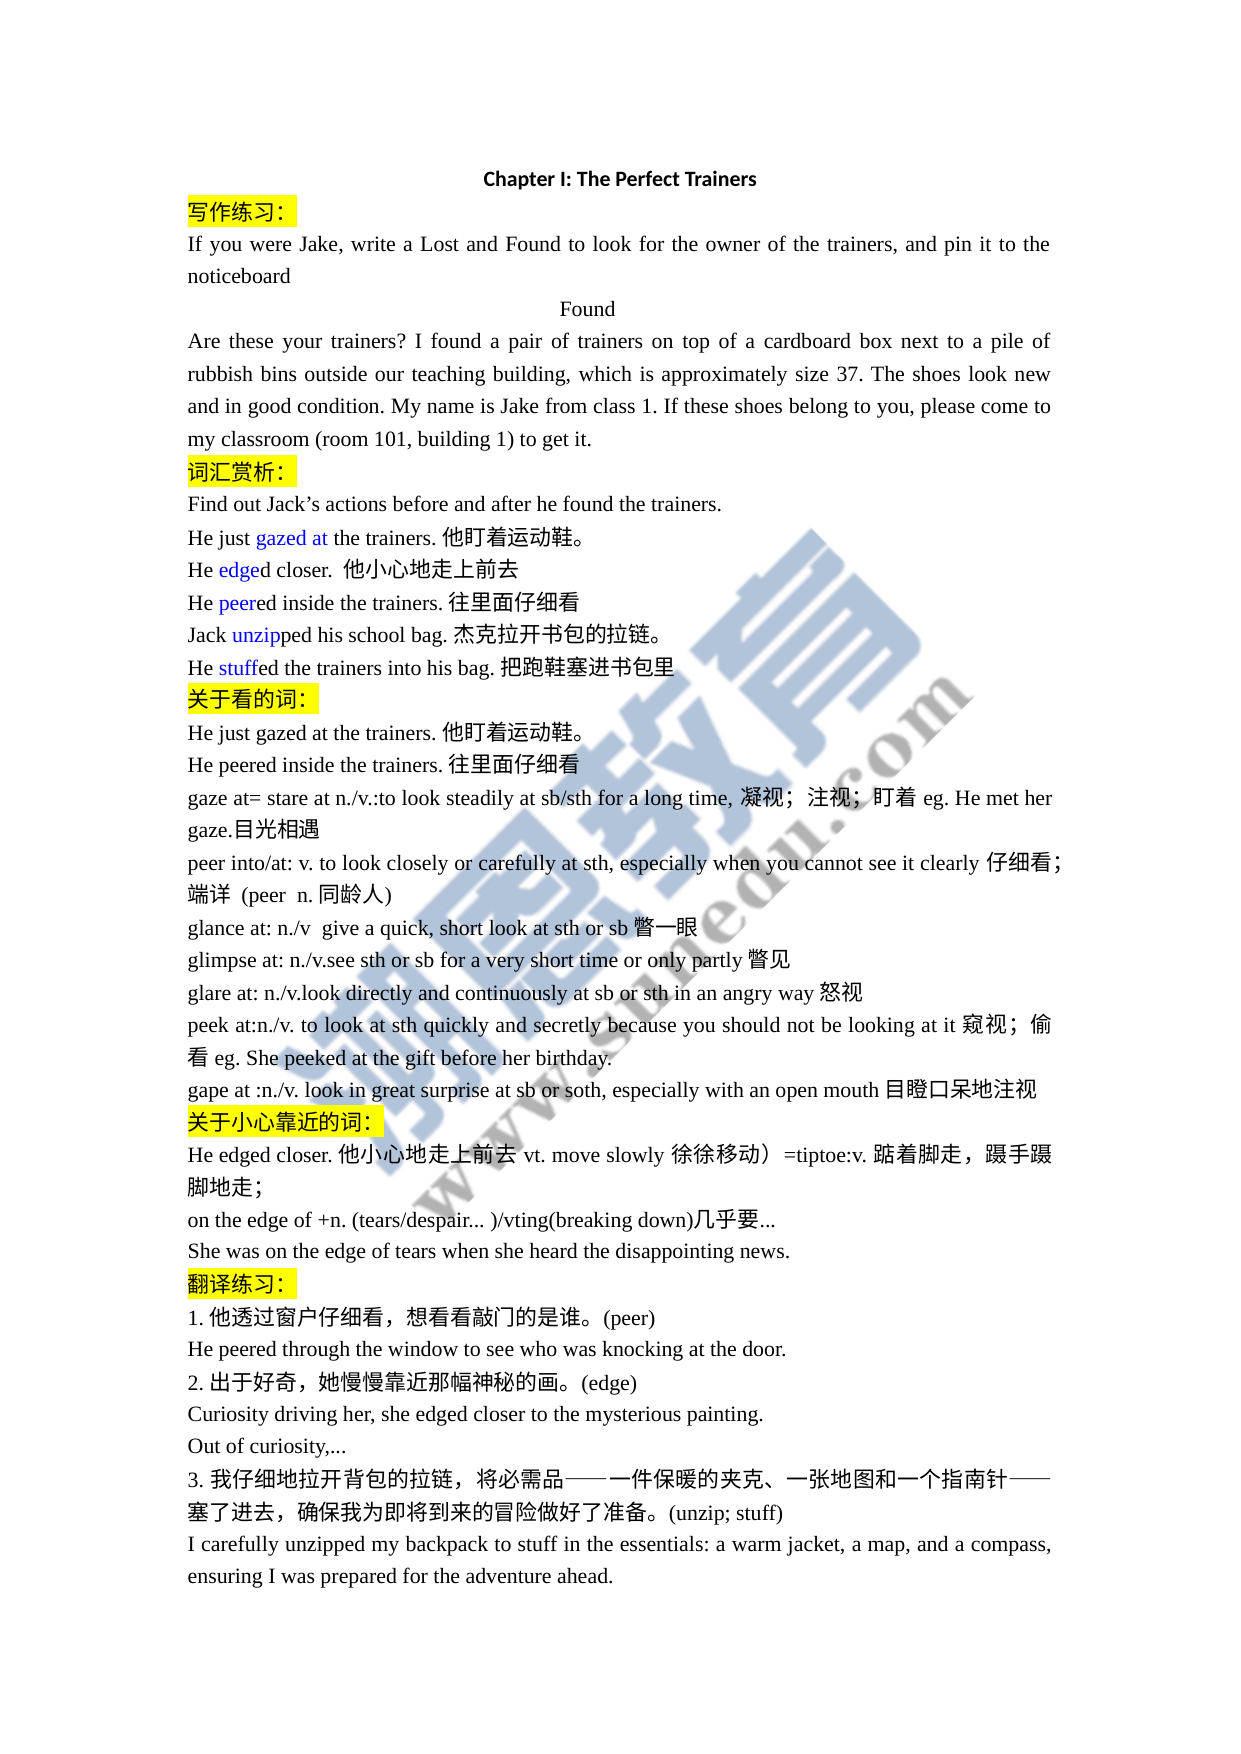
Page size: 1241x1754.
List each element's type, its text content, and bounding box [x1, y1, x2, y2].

text He peered inside the trainers. 往里面仔细看 [187, 584, 1053, 617]
text glare at: n./v.look directly and continuously at sb or sth in an angry way怒视 [187, 974, 1053, 1007]
text I carefully unzipped my backpack to stuff in the essentials: a warm jacket, a map, and a compass, ensuring I was prepared for the adventure ahead. [187, 1527, 1053, 1592]
text She was on the edge of tears when she heard the disappointing news. [187, 1234, 1053, 1267]
text peek at:n./v. to look at sth quickly and secretly because you should not be looking at it窥视；偷看 eg. She peeked at the gift before her birthday. [187, 1007, 1053, 1072]
text Find out Jack’s actions before and after he found the trainers. [187, 487, 1053, 519]
text 3. 我仔细地拉开背包的拉链，将必需品——一件保暖的夹克、一张地图和一个指南针——塞了进去，确保我为即将到来的冒险做好了准备。(unzip; stuff) [187, 1462, 1053, 1527]
text He just gazed at the trainers. 他盯着运动鞋。 [187, 519, 1053, 552]
text gaze at= stare at n./v.:to look steadily at sb/sth for a long time, 凝视；注视；盯着 eg. He met her gaze.目光相遇 [187, 779, 1053, 844]
text He just gazed at the trainers. 他盯着运动鞋。 [187, 714, 1053, 747]
text glimpse at: n./v.see sth or sb for a very short time or only partly瞥见 [187, 942, 1053, 974]
text He peered through the window to see who was knocking at the door. [187, 1332, 1053, 1364]
text Out of curiosity,... [187, 1429, 1053, 1462]
text Chapter I: The Perfect Trainers [187, 162, 1053, 194]
text He edged closer. 他小心地走上前去 [187, 552, 1053, 584]
text 词汇赏析： [187, 454, 1053, 487]
text gape at :n./v. look in great surprise at sb or soth, especially with an open mouth目瞪口呆地注视 [187, 1072, 1053, 1104]
text Found [187, 292, 1053, 324]
text Are these your trainers? I found a pair of trainers on top of a cardboard box next to a pile of rubbish bins outside our teaching building, which is approximately size 37. The shoes look new and in good condition. My name is Jake from class 1. If these shoes belong to you, please come to my classroom (room 101, building 1) to get it. [187, 324, 1053, 454]
text 翻译练习： [187, 1267, 1053, 1299]
text peer into/at: v. to look closely or carefully at sth, especially when you cannot see it clearly仔细看；端详 (peer n. 同龄人) [187, 844, 1053, 909]
text He stuffed the trainers into his bag. 把跑鞋塞进书包里 [187, 649, 1053, 682]
text 1. 他透过窗户仔细看，想看看敲门的是谁。(peer) [187, 1299, 1053, 1332]
text 写作练习： [187, 194, 1053, 227]
text He peered inside the trainers. 往里面仔细看 [187, 747, 1053, 779]
text 关于小心靠近的词： [187, 1104, 1053, 1137]
text Curiosity driving her, she edged closer to the mysterious painting. [187, 1397, 1053, 1429]
text 关于看的词： [187, 682, 1053, 714]
text on the edge of +n. (tears/despair... )/vting(breaking down)几乎要... [187, 1202, 1053, 1234]
text Jack unzipped his school bag. 杰克拉开书包的拉链。 [187, 617, 1053, 649]
text He edged closer. 他小心地走上前去 vt. move slowly 徐徐移动）=tiptoe:v. 踮着脚走，蹑手蹑脚地走； [187, 1137, 1053, 1202]
text 2. 出于好奇，她慢慢靠近那幅神秘的画。(edge) [187, 1364, 1053, 1397]
text If you were Jake, write a Lost and Found to look for the owner of the trainers, and pin it to the noticeboard [187, 227, 1053, 292]
text glance at: n./v give a quick, short look at sth or sb瞥一眼 [187, 909, 1053, 942]
